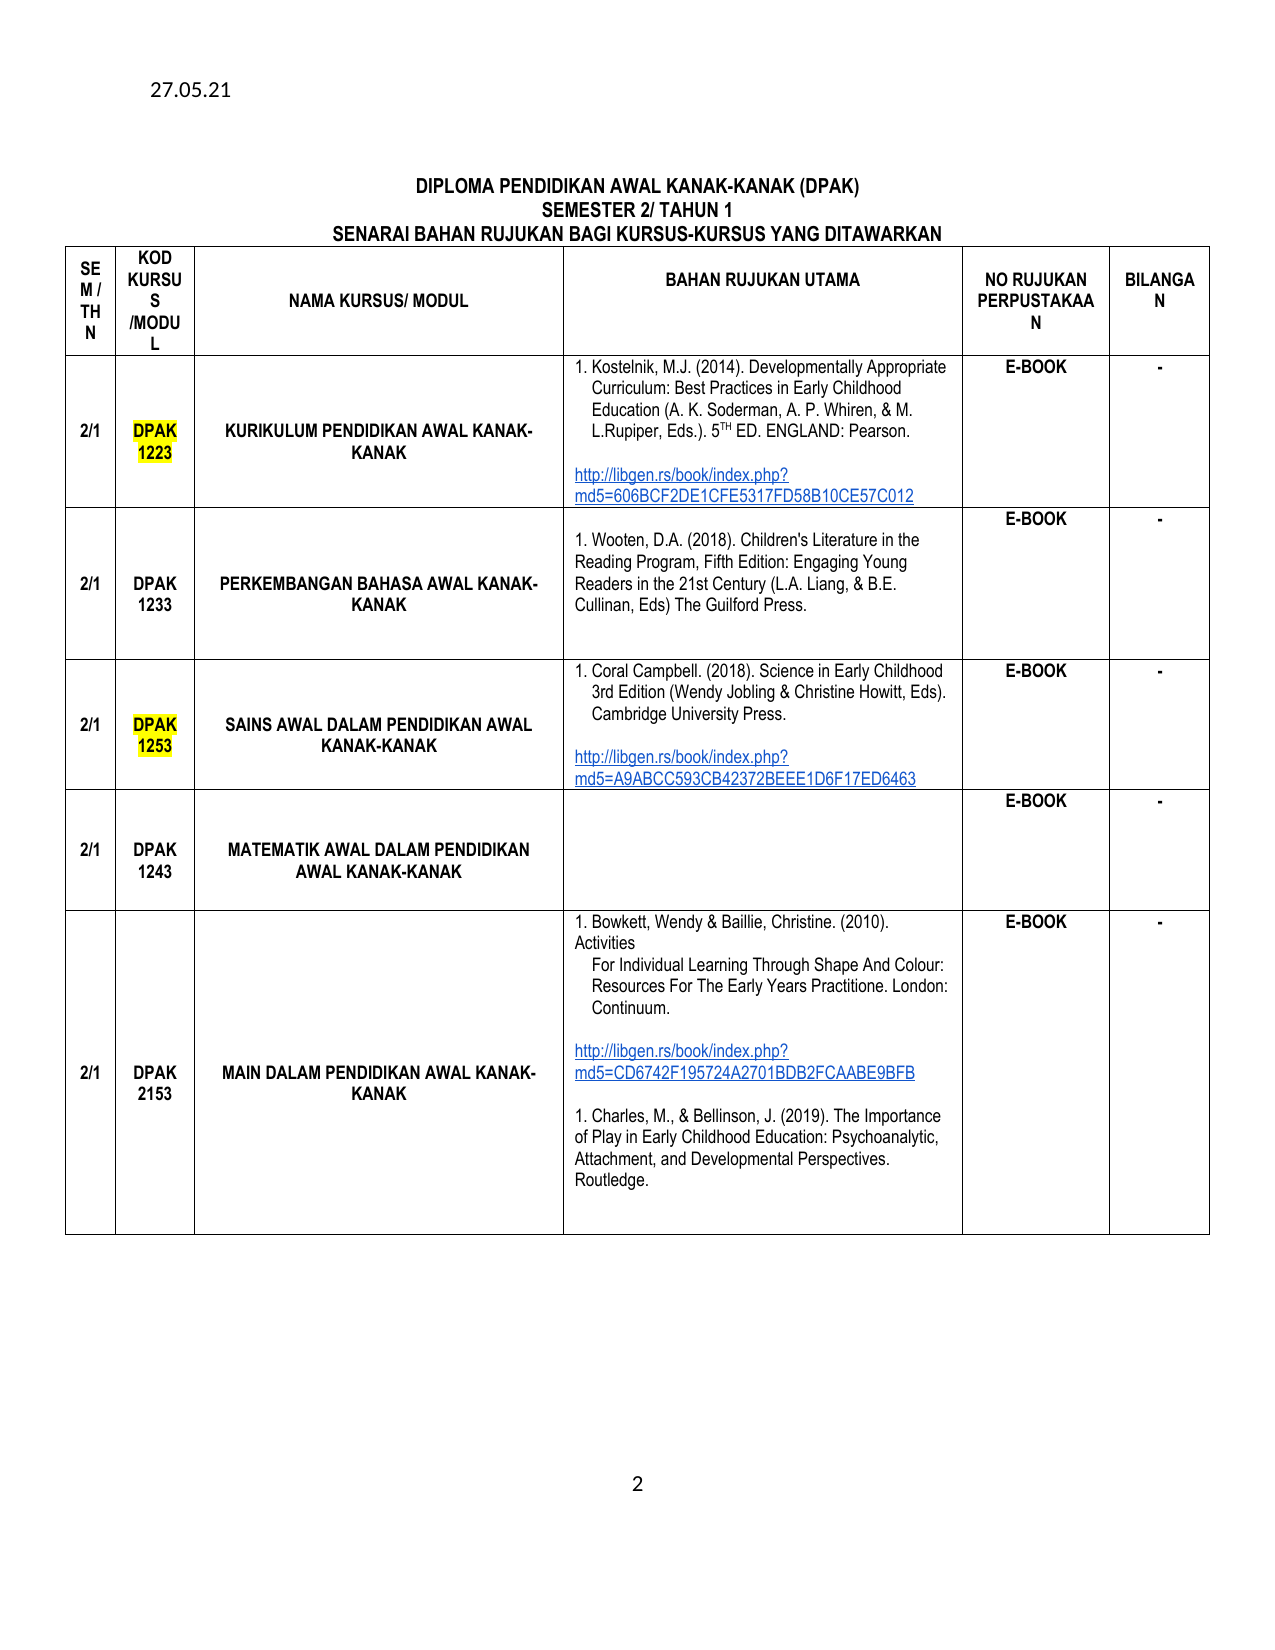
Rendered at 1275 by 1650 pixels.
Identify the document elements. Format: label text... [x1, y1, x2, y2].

table_cell DPAK 1253 [116, 660, 194, 789]
table_cell MAIN DALAM PENDIDIKAN AWAL KANAK-KANAK [195, 911, 563, 1234]
table_cell DPAK 2153 [116, 911, 194, 1234]
table_header NAMA KURSUS/ MODUL [195, 247, 563, 355]
table_cell PERKEMBANGAN BAHASA AWAL KANAK-KANAK [195, 508, 563, 659]
table_cell - [1110, 508, 1209, 659]
text SEMESTER 2/ TAHUN 1 [150, 198, 1125, 222]
table_header NO RUJUKAN PERPUSTAKAAN [963, 247, 1109, 355]
table_cell E-BOOK [963, 790, 1109, 909]
table_cell 2/1 [66, 356, 115, 507]
table_cell 1. Kostelnik, M.J. (2014). Developmentally Appropriate Curriculum: Best Practices in Early Childhood Education (A. K. Soderman, A. P. Whiren, & M. L.Rupiper, Eds.). 5TH ED. ENGLAND: Pearson. http://libgen.rs/book/index.php?md5=606BCF2DE1CFE5317FD58B10CE57C012 [564, 356, 962, 507]
table_cell DPAK 1243 [116, 790, 194, 909]
table_cell - [1110, 911, 1209, 1234]
table_cell E-BOOK [963, 660, 1109, 789]
table_cell DPAK 1223 [116, 356, 194, 507]
table_cell KURIKULUM PENDIDIKAN AWAL KANAK-KANAK [195, 356, 563, 507]
table_header KOD KURSUS /MODUL [116, 247, 194, 355]
text DIPLOMA PENDIDIKAN AWAL KANAK-KANAK (DPAK) [150, 174, 1125, 198]
table_cell 1. Coral Campbell. (2018). Science in Early Childhood 3rd Edition (Wendy Jobling & Christine Howitt, Eds). Cambridge University Press. http://libgen.rs/book/index.php?md5=A9ABCC593CB42372BEEE1D6F17ED6463 [564, 660, 962, 789]
table_cell 1. Wooten, D.A. (2018). Children's Literature in the Reading Program, Fifth Edition: Engaging Young Readers in the 21st Century (L.A. Liang, & B.E. Cullinan, Eds) The Guilford Press. [564, 508, 962, 659]
table_cell - [1110, 790, 1209, 909]
table_header SEM /THN [66, 247, 115, 355]
text SENARAI BAHAN RUJUKAN BAGI KURSUS-KURSUS YANG DITAWARKAN [150, 222, 1125, 246]
table_header BILANGAN [1110, 247, 1209, 355]
table_cell MATEMATIK AWAL DALAM PENDIDIKAN AWAL KANAK-KANAK [195, 790, 563, 909]
table_cell 2/1 [66, 508, 115, 659]
table_cell E-BOOK [963, 356, 1109, 507]
table_cell 2/1 [66, 660, 115, 789]
table_cell 1. Bowkett, Wendy & Baillie, Christine. (2010). Activities For Individual Learning Through Shape And Colour: Resources For The Early Years Practitione. London: Continuum. http://libgen.rs/book/index.php?md5=CD6742F195724A2701BDB2FCAABE9BFB 1. Charles, M., & Bellinson, J. (2019). The Importance of Play in Early Childhood Education: Psychoanalytic, Attachment, and Developmental Perspectives. Routledge. [564, 911, 962, 1234]
table_cell 2/1 [66, 790, 115, 909]
table_cell - [1110, 356, 1209, 507]
table_cell DPAK 1233 [116, 508, 194, 659]
table_cell SAINS AWAL DALAM PENDIDIKAN AWAL KANAK-KANAK [195, 660, 563, 789]
table_header BAHAN RUJUKAN UTAMA [564, 247, 962, 355]
table_cell E-BOOK [963, 911, 1109, 1234]
table_cell 2/1 [66, 911, 115, 1234]
table_cell E-BOOK [963, 508, 1109, 659]
table_cell [564, 790, 962, 909]
table_cell - [1110, 660, 1209, 789]
